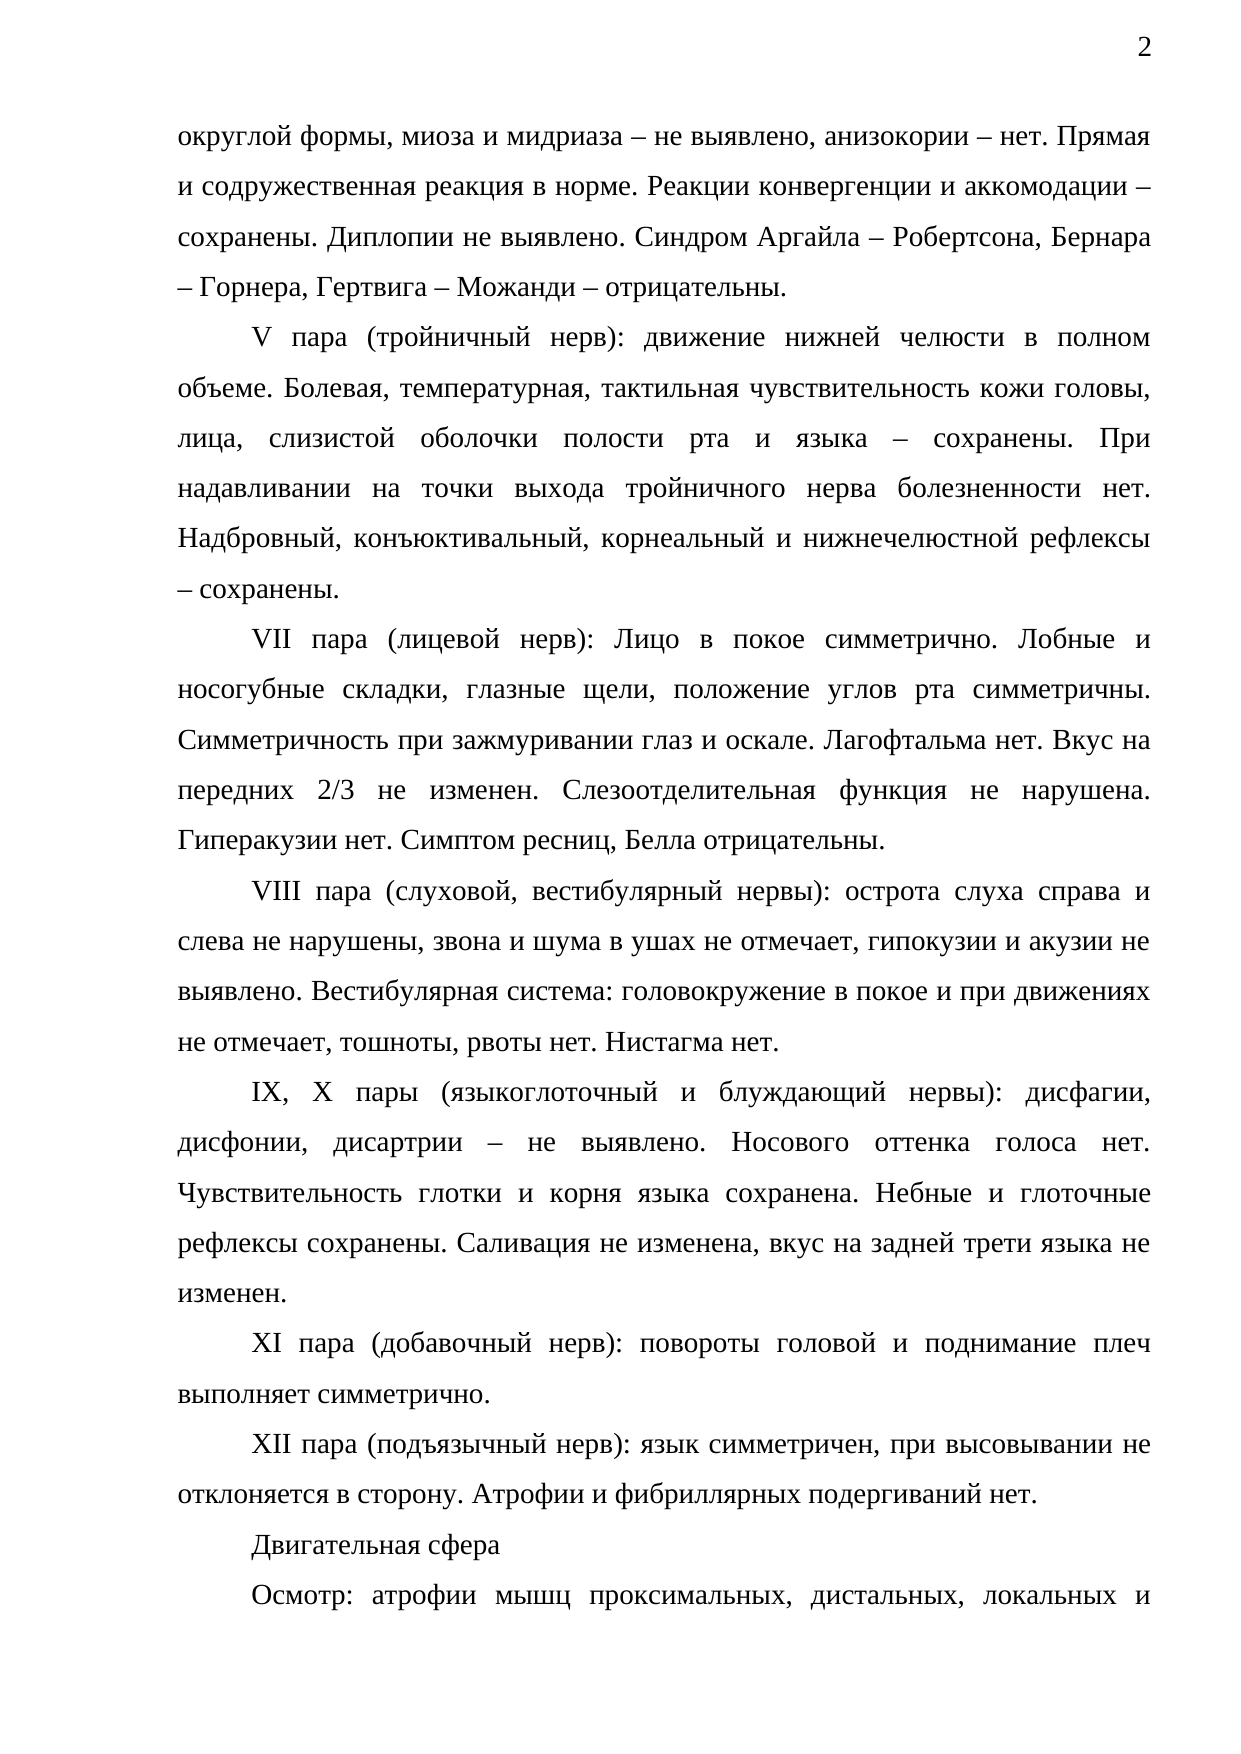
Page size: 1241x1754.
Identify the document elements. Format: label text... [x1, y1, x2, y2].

text V пара (тройничный нерв): движение нижней челюсти в полном объеме. Болевая, температурная, тактильная чувствительность кожи головы, лица, слизистой оболочки полости рта и языка – сохранены. При надавливании на точки выхода тройничного нерва болезненности нет. Надбровный, конъюктивальный, корнеальный и нижнечелюстной рефлексы – сохранены. [177, 319, 1152, 604]
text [177, 1577, 1152, 1611]
text VIII пара (слуховой, вестибулярный нервы): острота слуха справа и слева не нарушены, звона и шума в ушах не отмечает, гипокузии и акузии не выявлено. Вестибулярная система: головокружение в покое и при движениях не отмечает, тошноты, рвоты нет. Нистагма нет. [177, 873, 1152, 1057]
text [177, 118, 1152, 303]
text Двигательная сфера [177, 1527, 1152, 1560]
text XI пара (добавочный нерв): повороты головой и поднимание плеч выполняет симметрично. [177, 1326, 1152, 1409]
text VII пара (лицевой нерв): Лицо в покое симметрично. Лобные и носогубные складки, глазные щели, положение углов рта симметричны. Симметричность при зажмуривании глаз и оскале. Лагофтальма нет. Вкус на передних 2/3 не изменен. Слезоотделительная функция не нарушена. Гиперакузии нет. Симптом ресниц, Белла отрицательны. [177, 621, 1152, 856]
text XII пара (подъязычный нерв): язык симметричен, при высовывании не отклоняется в сторону. Атрофии и фибриллярных подергиваний нет. [177, 1426, 1152, 1510]
text IX, X пары (языкоглоточный и блуждающий нервы): дисфагии, дисфонии, дисартрии – не выявлено. Носового оттенка голоса нет. Чувствительность глотки и корня языка сохранена. Небные и глоточные рефлексы сохранены. Саливация не изменена, вкус на задней трети языка не изменен. [177, 1074, 1152, 1309]
